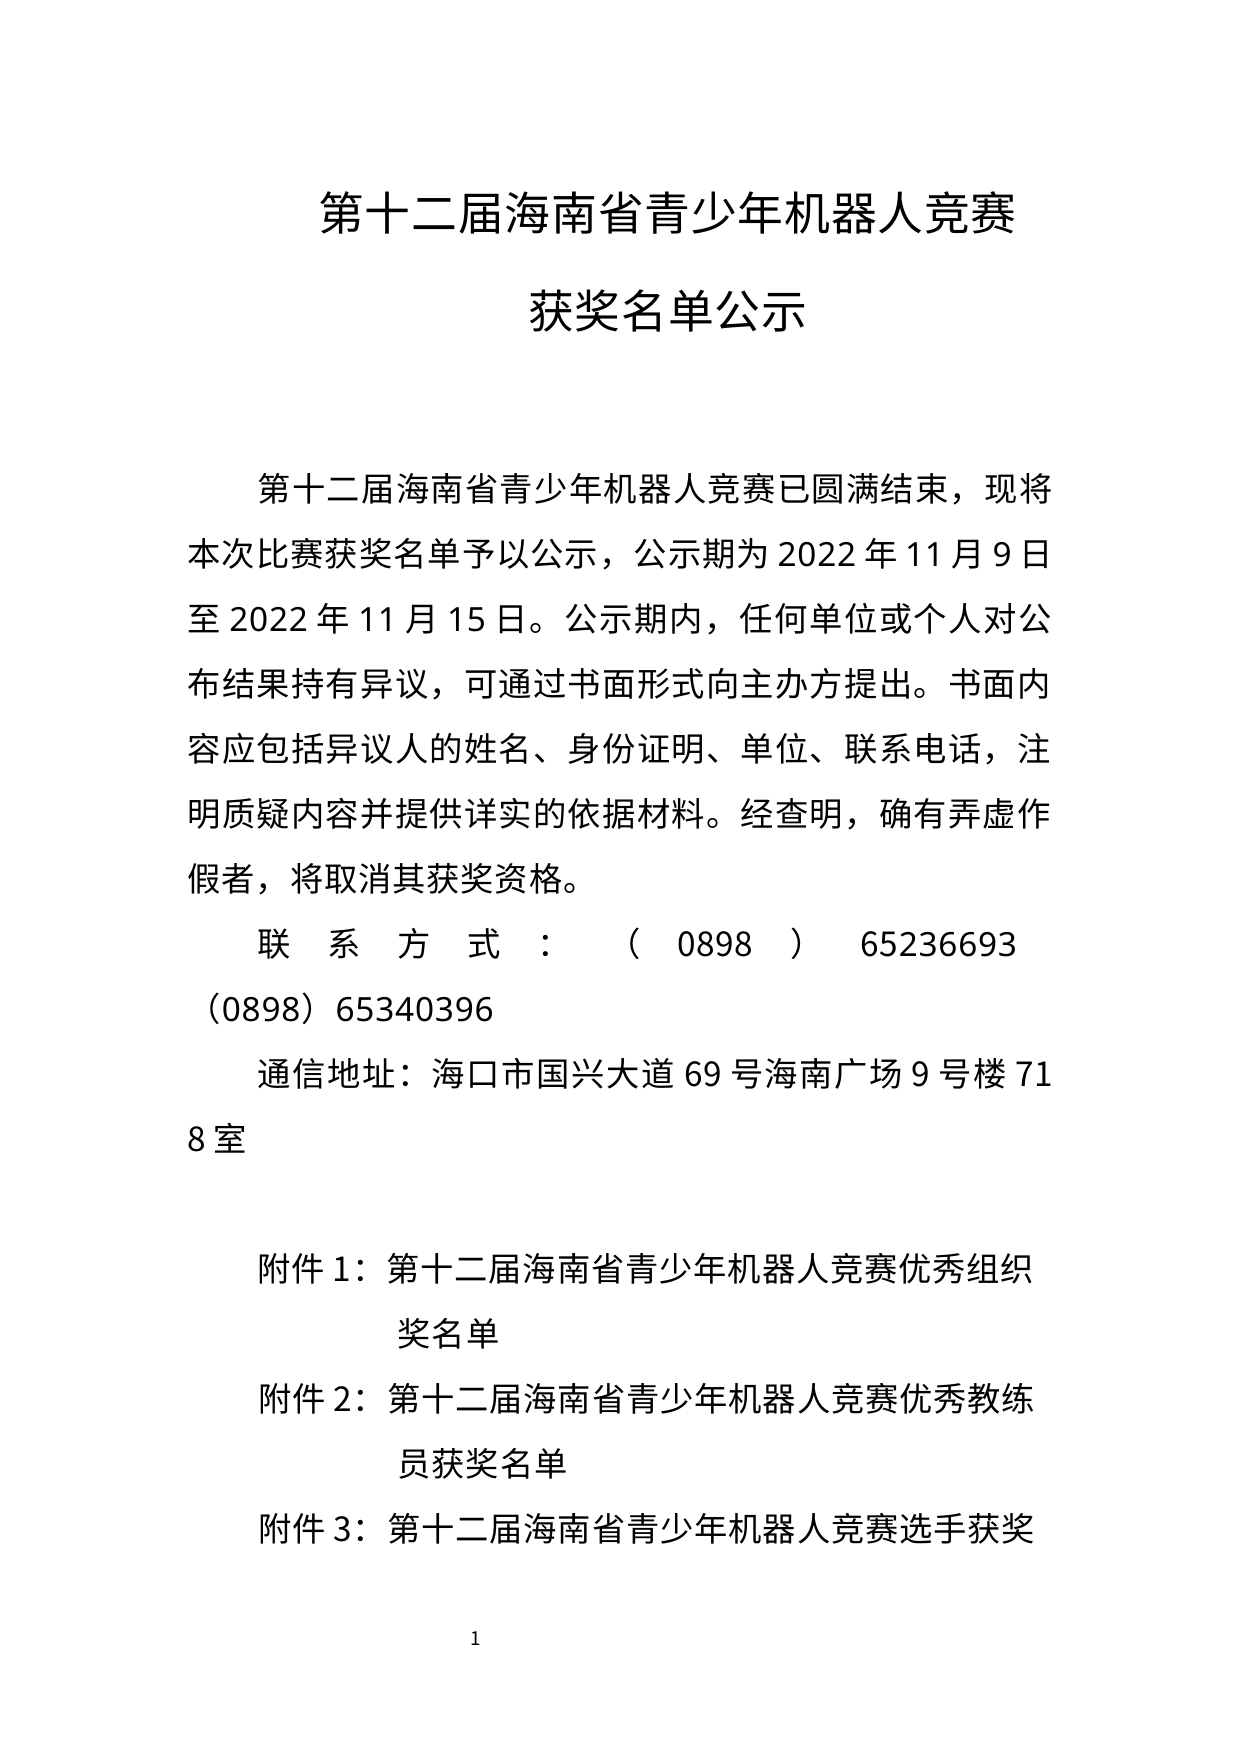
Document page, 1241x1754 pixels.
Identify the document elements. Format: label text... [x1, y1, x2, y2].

text 附件1：第十二届海南省青少年机器人竞赛优秀组织 [187, 1234, 1041, 1299]
text 附件2：第十二届海南省青少年机器人竞赛优秀教练 [200, 1364, 1041, 1429]
text 通信地址：海口市国兴大道69号海南广场9号楼718室 [187, 1039, 1053, 1169]
text 员获奖名单 [187, 1429, 1041, 1494]
text 第十二届海南省青少年机器人竞赛 [187, 162, 1053, 259]
text 第十二届海南省青少年机器人竞赛已圆满结束，现将本次比赛获奖名单予以公示，公示期为2022年11月9日至2022年11月15日。公示期内，任何单位或个人对公布结果持有异议，可通过书面形式向主办方提出。书面内容应包括异议人的姓名、身份证明、单位、联系电话，注明质疑内容并提供详实的依据材料。经查明，确有弄虚作假者，将取消其获奖资格。 [187, 454, 1053, 909]
text 联系方式：（0898）65236693 （0898）65340396 [187, 909, 1053, 1039]
text 附件3：第十二届海南省青少年机器人竞赛选手获奖 [200, 1494, 1041, 1559]
text 获奖名单公示 [187, 259, 1053, 357]
text 奖名单 [187, 1299, 1041, 1364]
